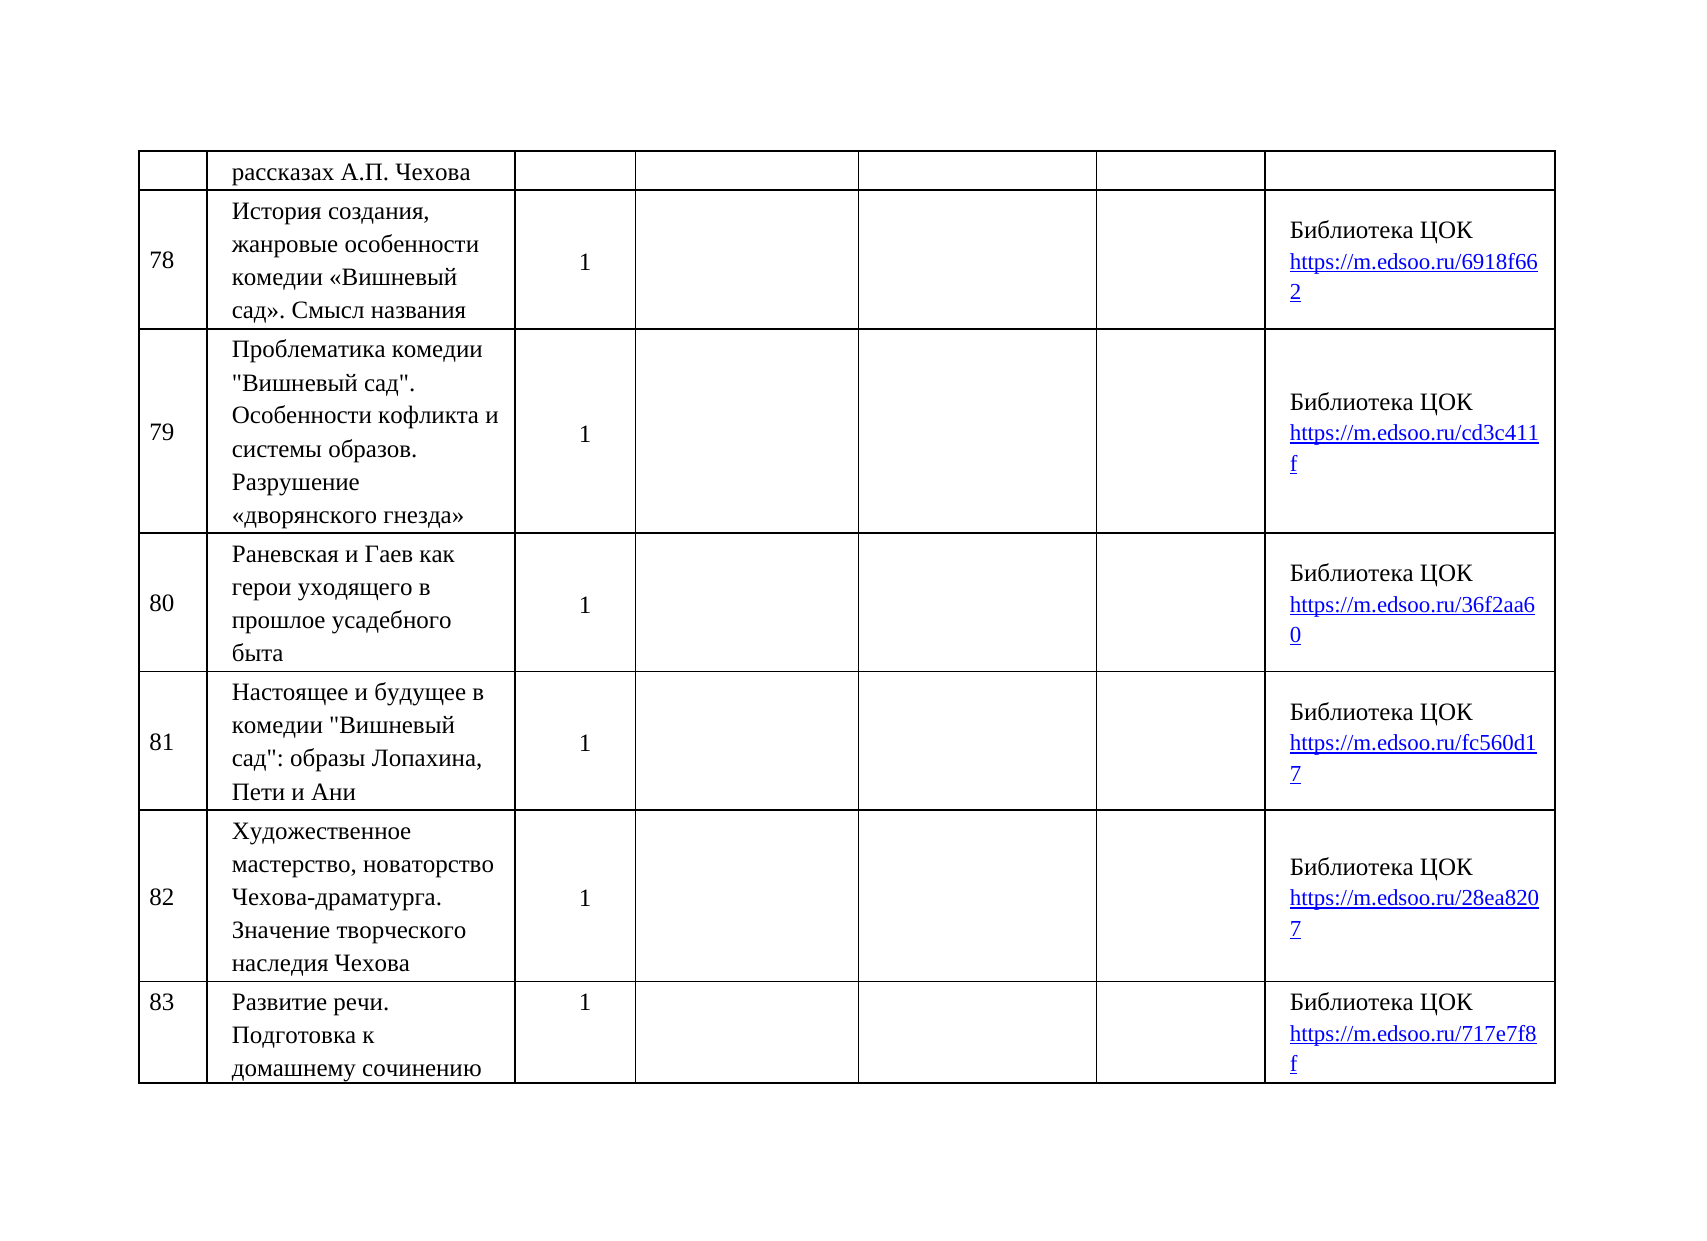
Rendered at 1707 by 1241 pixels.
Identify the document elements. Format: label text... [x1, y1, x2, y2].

table_cell 80 [140, 534, 206, 671]
table_cell Библиотека ЦОК https://m.edsoo.ru/6918f662 [1266, 191, 1554, 328]
table_cell 1 [516, 152, 635, 189]
table_cell Художественное мастерство, новаторство Чехова-драматурга. Значение творческого наследия Чехова [208, 811, 514, 981]
table_cell [1097, 982, 1264, 1082]
table_cell [1097, 191, 1264, 328]
table_cell [636, 152, 858, 189]
table_cell [636, 672, 858, 809]
table_cell 79 [140, 330, 206, 532]
table_cell 81 [140, 672, 206, 809]
table_cell Раневская и Гаев как герои уходящего в прошлое усадебного быта [208, 534, 514, 671]
table_cell [1097, 672, 1264, 809]
table_cell 78 [140, 191, 206, 328]
table_cell Библиотека ЦОК https://m.edsoo.ru/fc560d17 [1266, 672, 1554, 809]
table_cell [859, 982, 1096, 1082]
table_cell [208, 982, 514, 1082]
table_cell [859, 534, 1096, 671]
table_cell Библиотека ЦОК https://m.edsoo.ru/28ea8207 [1266, 811, 1554, 981]
table_cell 1 [516, 534, 635, 671]
table_cell 1 [516, 982, 635, 1082]
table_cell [1266, 152, 1554, 189]
table_cell [859, 672, 1096, 809]
table_cell 82 [140, 811, 206, 981]
table_cell [859, 811, 1096, 981]
table_cell [1097, 534, 1264, 671]
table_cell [1266, 982, 1554, 1082]
table_cell 1 [516, 672, 635, 809]
table_cell [636, 191, 858, 328]
table_cell [859, 191, 1096, 328]
table_cell [636, 534, 858, 671]
table_cell 83 [140, 982, 206, 1082]
table_cell [1097, 330, 1264, 532]
table_cell [636, 811, 858, 981]
table_cell 1 [516, 191, 635, 328]
table_cell Настоящее и будущее в комедии "Вишневый сад": образы Лопахина, Пети и Ани [208, 672, 514, 809]
table_cell Проблематика комедии "Вишневый сад". Особенности кофликта и системы образов. Разрушение «дворянского гнезда» [208, 330, 514, 532]
table_cell 77 [140, 152, 206, 189]
table_cell [636, 982, 858, 1082]
table_cell [636, 330, 858, 532]
table_cell [859, 330, 1096, 532]
table_cell Библиотека ЦОК https://m.edsoo.ru/cd3c411f [1266, 330, 1554, 532]
table_cell [1097, 152, 1264, 189]
table_cell Библиотека ЦОК https://m.edsoo.ru/36f2aa60 [1266, 534, 1554, 671]
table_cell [208, 152, 514, 189]
table_cell История создания, жанровые особенности комедии «Вишневый сад». Смысл названия [208, 191, 514, 328]
table_cell [859, 152, 1096, 189]
table_cell 1 [516, 811, 635, 981]
table_cell [1097, 811, 1264, 981]
table_cell 1 [516, 330, 635, 532]
